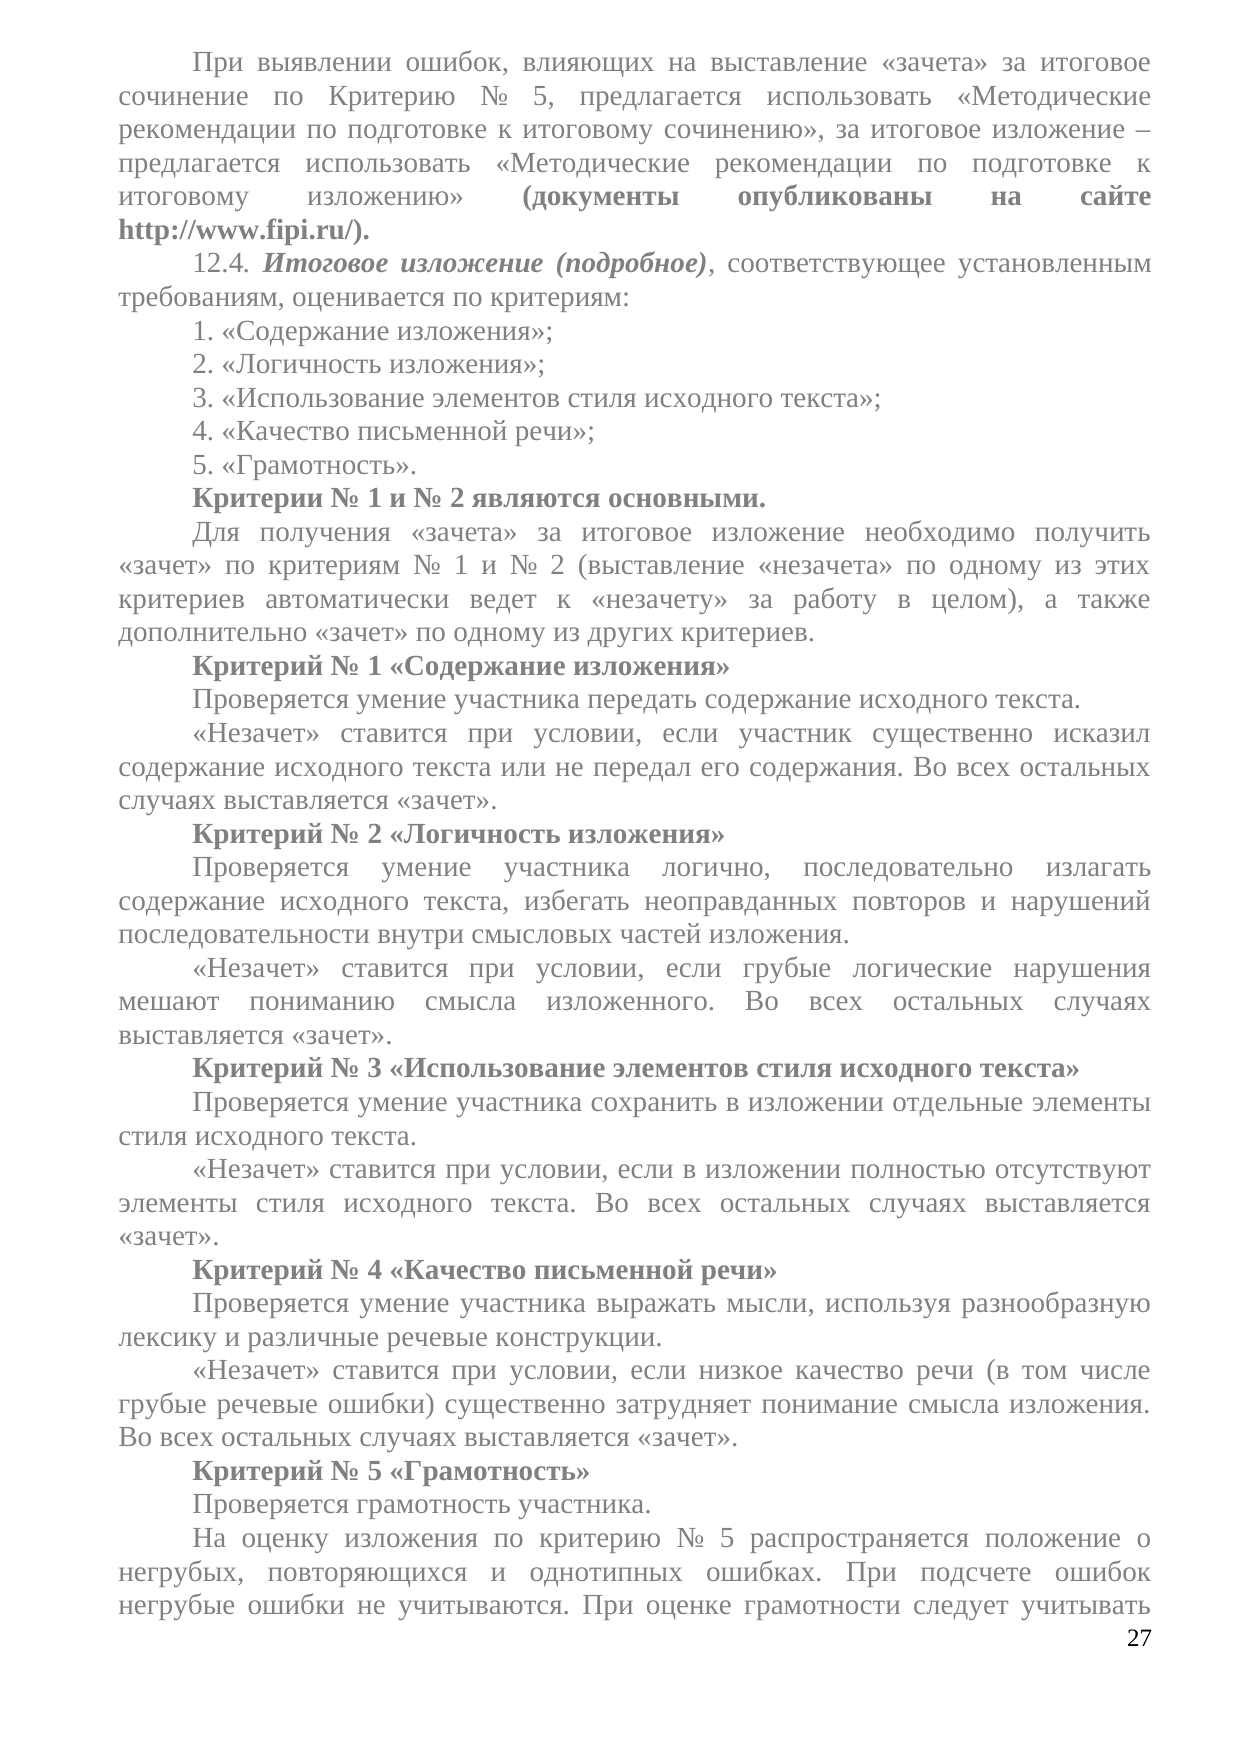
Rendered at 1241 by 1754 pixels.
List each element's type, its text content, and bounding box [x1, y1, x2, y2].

text «Незачет» ставится при условии, если в изложении полностью отсутствуют элементы стиля исходного текста. Во всех остальных случаях выставляется «зачет». [118, 1151, 1152, 1252]
text 5. «Грамотность». [118, 447, 1152, 480]
text Проверяется умение участника сохранить в изложении отдельные элементы стиля исходного текста. [118, 1084, 1152, 1151]
text Критерии № 1 и № 2 являются основными. [118, 480, 1152, 514]
text Проверяется умение участника логично, последовательно излагать содержание исходного текста, избегать неоправданных повторов и нарушений последовательности внутри смысловых частей изложения. [118, 849, 1152, 950]
text 4. «Качество письменной речи»; [118, 413, 1152, 447]
text При выявлении ошибок, влияющих на выставление «зачета» за итоговое сочинение по Критерию № 5, предлагается использовать «Методические рекомендации по подготовке к итоговому сочинению», за итоговое изложение – предлагается использовать «Методические рекомендации по подготовке к итоговому изложению» (документы опубликованы на сайте http://www.fipi.ru/). [118, 44, 1152, 246]
text Проверяется умение участника передать содержание исходного текста. [118, 682, 1152, 715]
text Критерий № 2 «Логичность изложения» [118, 816, 1152, 849]
text 3. «Использование элементов стиля исходного текста»; [118, 380, 1152, 413]
text «Незачет» ставится при условии, если участник существенно исказил содержание исходного текста или не передал его содержания. Во всех остальных случаях выставляется «зачет». [118, 715, 1152, 816]
text Проверяется грамотность участника. [118, 1487, 1152, 1520]
text 2. «Логичность изложения»; [118, 346, 1152, 380]
text Критерий № 3 «Использование элементов стиля исходного текста» [118, 1051, 1152, 1084]
text «Незачет» ставится при условии, если низкое качество речи (в том числе грубые речевые ошибки) существенно затрудняет понимание смысла изложения. Во всех остальных случаях выставляется «зачет». [118, 1352, 1152, 1453]
text Критерий № 4 «Качество письменной речи» [118, 1252, 1152, 1285]
text «Незачет» ставится при условии, если грубые логические нарушения мешают пониманию смысла изложенного. Во всех остальных случаях выставляется «зачет». [118, 950, 1152, 1051]
text Проверяется умение участника выражать мысли, используя разнообразную лексику и различные речевые конструкции. [118, 1285, 1152, 1352]
text Для получения «зачета» за итоговое изложение необходимо получить «зачет» по критериям № 1 и № 2 (выставление «незачета» по одному из этих критериев автоматически ведет к «незачету» за работу в целом), а также дополнительно «зачет» по одному из других критериев. [118, 514, 1152, 648]
text Критерий № 5 «Грамотность» [118, 1453, 1152, 1487]
text 12.4. Итоговое изложение (подробное), соответствующее установленным требованиям, оценивается по критериям: [118, 246, 1152, 313]
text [118, 1520, 1152, 1621]
text 1. «Содержание изложения»; [118, 313, 1152, 346]
text Критерий № 1 «Содержание изложения» [118, 648, 1152, 682]
